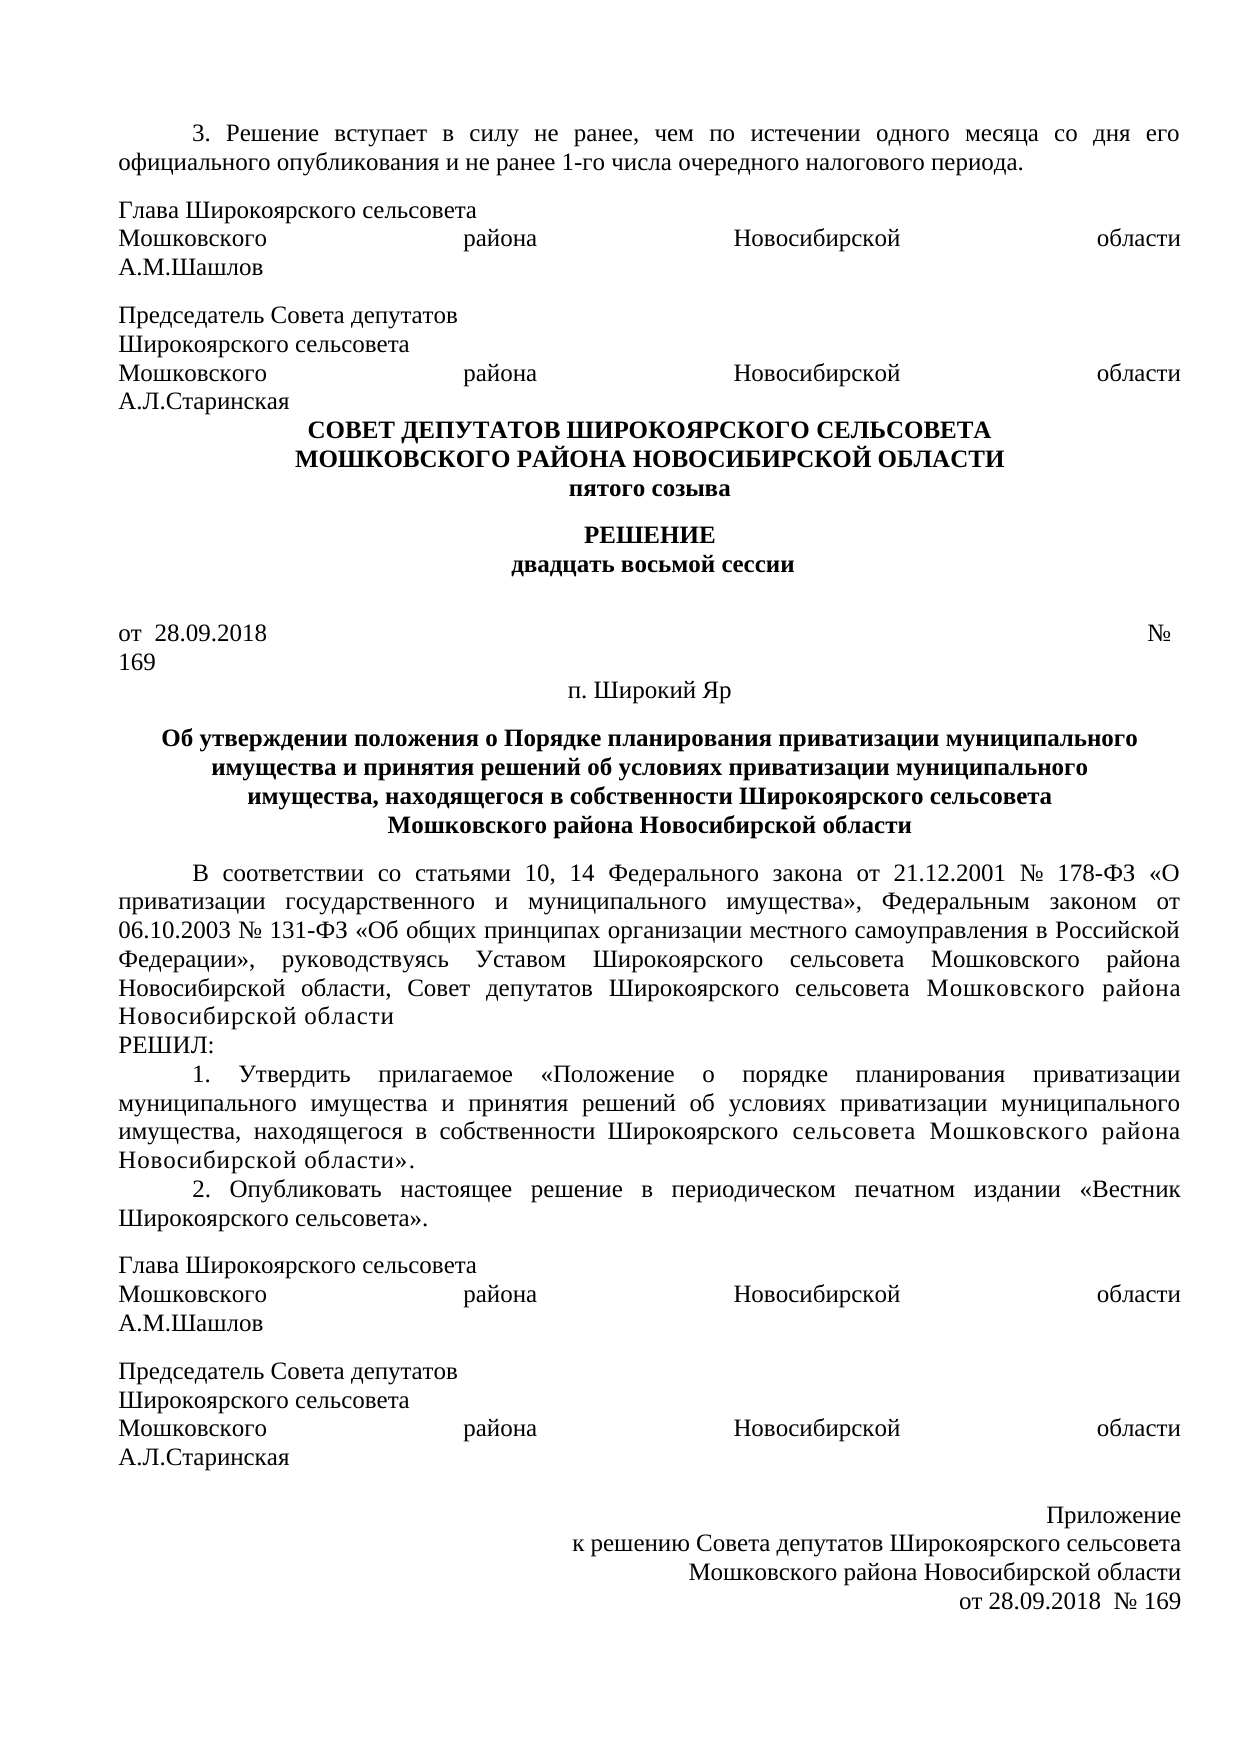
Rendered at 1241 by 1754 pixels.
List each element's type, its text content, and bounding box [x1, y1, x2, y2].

text Приложение [118, 1500, 1181, 1528]
text В соответствии со статьями 10, 14 Федерального закона от 21.12.2001 № 178-ФЗ «О приватизации государственного и муниципального имущества», Федеральным законом от 06.10.2003 № 131-ФЗ «Об общих принципах организации местного самоуправления в Российской Федерации», руководствуясь Уставом Широкоярского сельсовета Мошковского района Новосибирской области, Совет депутатов Широкоярского сельсовета Мошковского района Новосибирской области [118, 858, 1181, 1030]
text 1. Утвердить прилагаемое «Положение о порядке планирования приватизации муниципального имущества и принятия решений об условиях приватизации муниципального имущества, находящегося в собственности Широкоярского сельсовета Мошковского района Новосибирской области». [118, 1059, 1181, 1174]
text Широкоярского сельсовета [118, 329, 1181, 358]
text Мошковского района Новосибирской области А.М.Шашлов [118, 1279, 1181, 1337]
text Председатель Совета депутатов [118, 1356, 1181, 1385]
text Об утверждении положения о Порядке планирования приватизации муниципального имущества и принятия решений об условиях приватизации муниципального имущества, находящегося в собственности Широкоярского сельсовета Мошковского района Новосибирской области [118, 723, 1181, 838]
text МОШКОВСКОГО РАЙОНА НОВОСИБИРСКОЙ ОБЛАСТИ [118, 444, 1181, 473]
text СОВЕТ ДЕПУТАТОВ ШИРОКОЯРСКОГО СЕЛЬСОВЕТА [118, 415, 1181, 444]
text Мошковского района Новосибирской области А.Л.Старинская [118, 1413, 1181, 1471]
text от 28.09.2018 № 169 [118, 618, 1181, 676]
text к решению Совета депутатов Широкоярского сельсовета Мошковского района Новосибирской области [118, 1528, 1181, 1586]
text 2. Опубликовать настоящее решение в периодическом печатном издании «Вестник Широкоярского сельсовета». [118, 1174, 1181, 1231]
text Председатель Совета депутатов [118, 300, 1181, 329]
text Мошковского района Новосибирской области А.М.Шашлов [118, 223, 1181, 281]
text п. Широкий Яр [118, 676, 1181, 704]
text РЕШЕНИЕ [118, 521, 1181, 549]
text Мошковского района Новосибирской области А.Л.Старинская [118, 358, 1181, 415]
text двадцать восьмой сессии [118, 549, 1181, 578]
text Широкоярского сельсовета [118, 1385, 1181, 1413]
text от 28.09.2018 № 169 [118, 1586, 1181, 1615]
text Глава Широкоярского сельсовета [118, 1251, 1181, 1279]
text РЕШИЛ: [118, 1030, 1181, 1059]
text пятого созыва [118, 473, 1181, 501]
text 3. Решение вступает в силу не ранее, чем по истечении одного месяца со дня его официального опубликования и не ранее 1-го числа очередного налогового периода. [118, 118, 1181, 176]
text Глава Широкоярского сельсовета [118, 195, 1181, 223]
